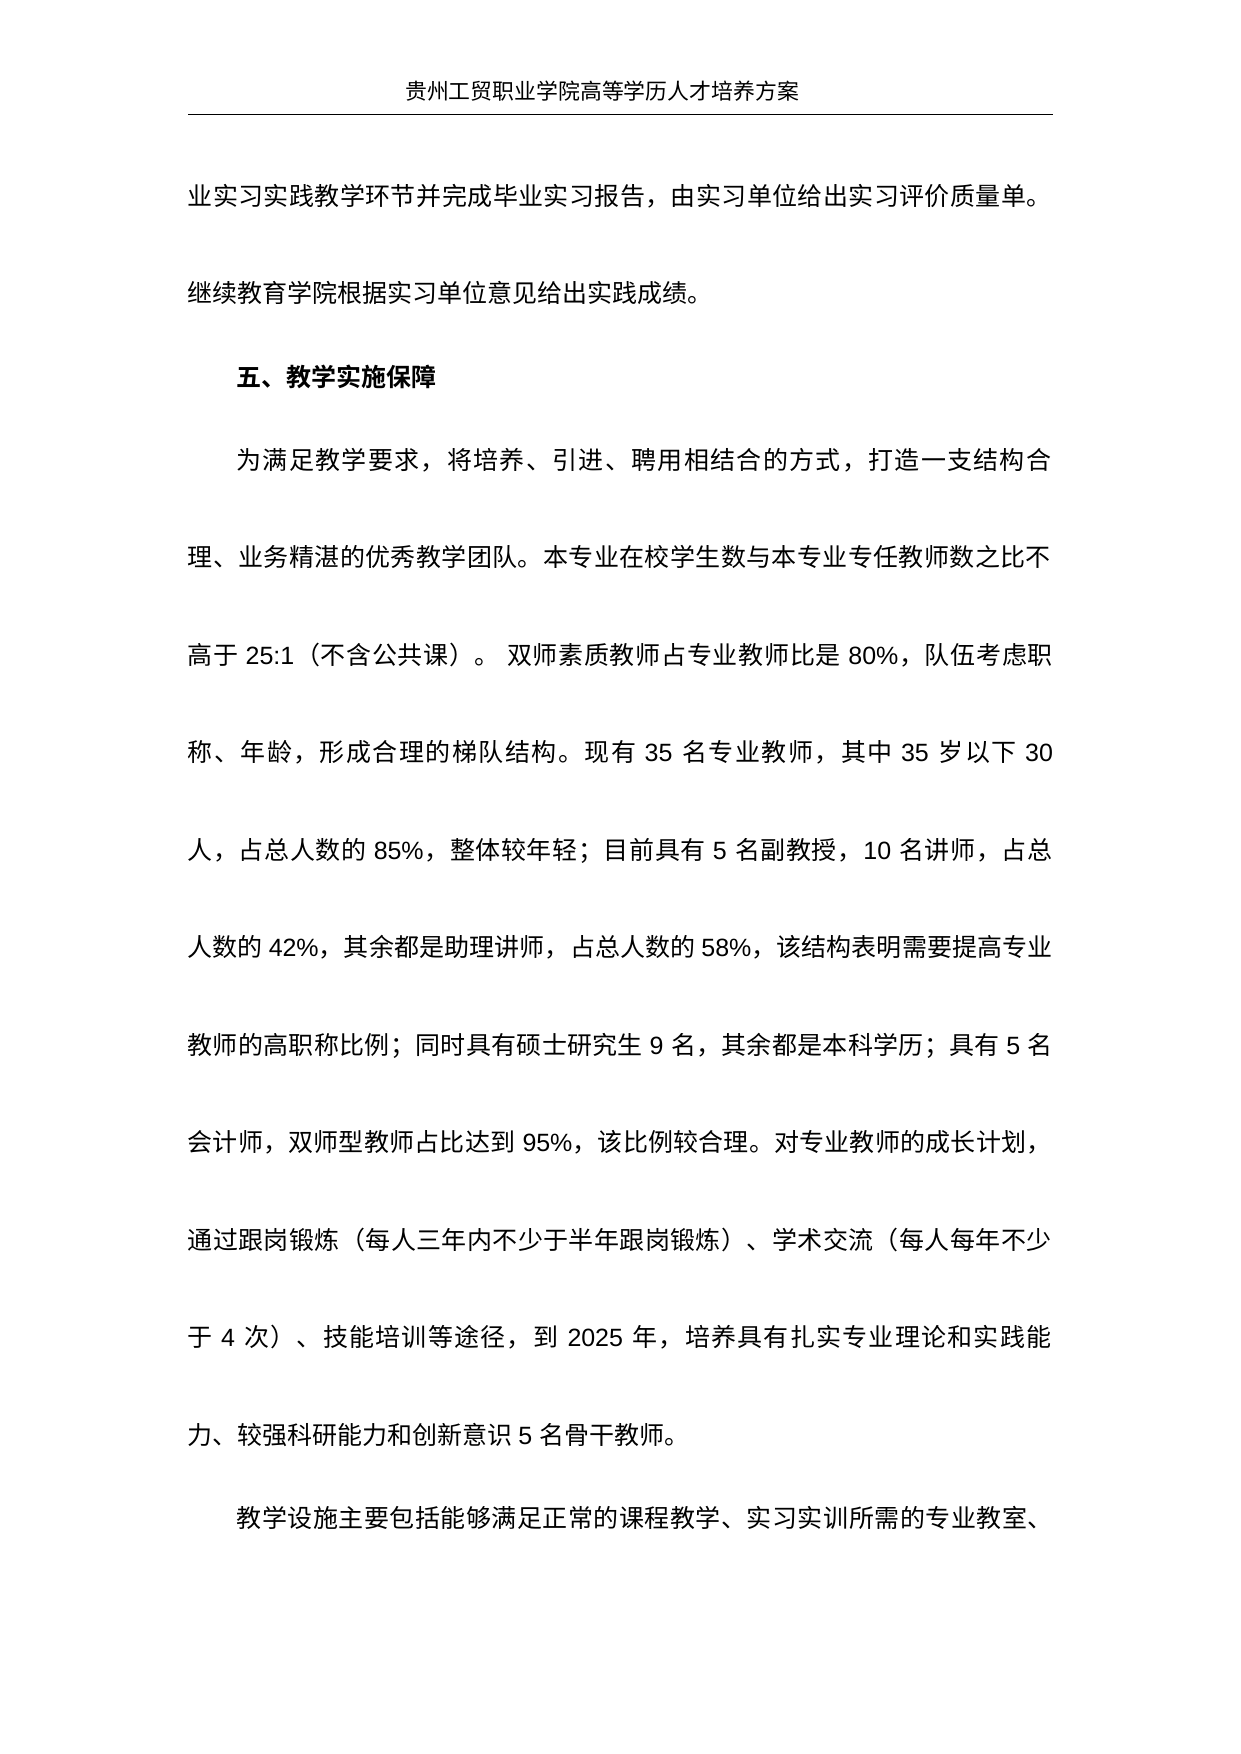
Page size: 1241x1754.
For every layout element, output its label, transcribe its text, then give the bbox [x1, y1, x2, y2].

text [187, 162, 1053, 324]
text 为满足教学要求，将培养、引进、聘用相结合的方式，打造一支结构合理、业务精湛的优秀教学团队。本专业在校学生数与本专业专任教师数之比不高于 25:1（不含公共课）。 双师素质教师占专业教师比是 80%，队伍考虑职称、年龄，形成合理的梯队结构。现有 35 名专业教师，其中 35 岁以下 30 人，占总人数的 85%，整体较年轻；目前具有 5 名副教授，10 名讲师，占总人数的 42%，其余都是助理讲师，占总人数的 58%，该结构表明需要提高专业教师的高职称比例；同时具有硕士研究生 9 名，其余都是本科学历；具有 5 名会计师，双师型教师占比达到 95%，该比例较合理。对专业教师的成长计划，通过跟岗锻炼（每人三年内不少于半年跟岗锻炼）、学术交流（每人每年不少于 4 次）、技能培训等途径，到 2025 年，培养具有扎实专业理论和实践能力、较强科研能力和创新意识 5 名骨干教师。 [187, 426, 1053, 1466]
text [187, 1484, 1053, 1549]
text 五、教学实施保障 [187, 343, 1053, 408]
